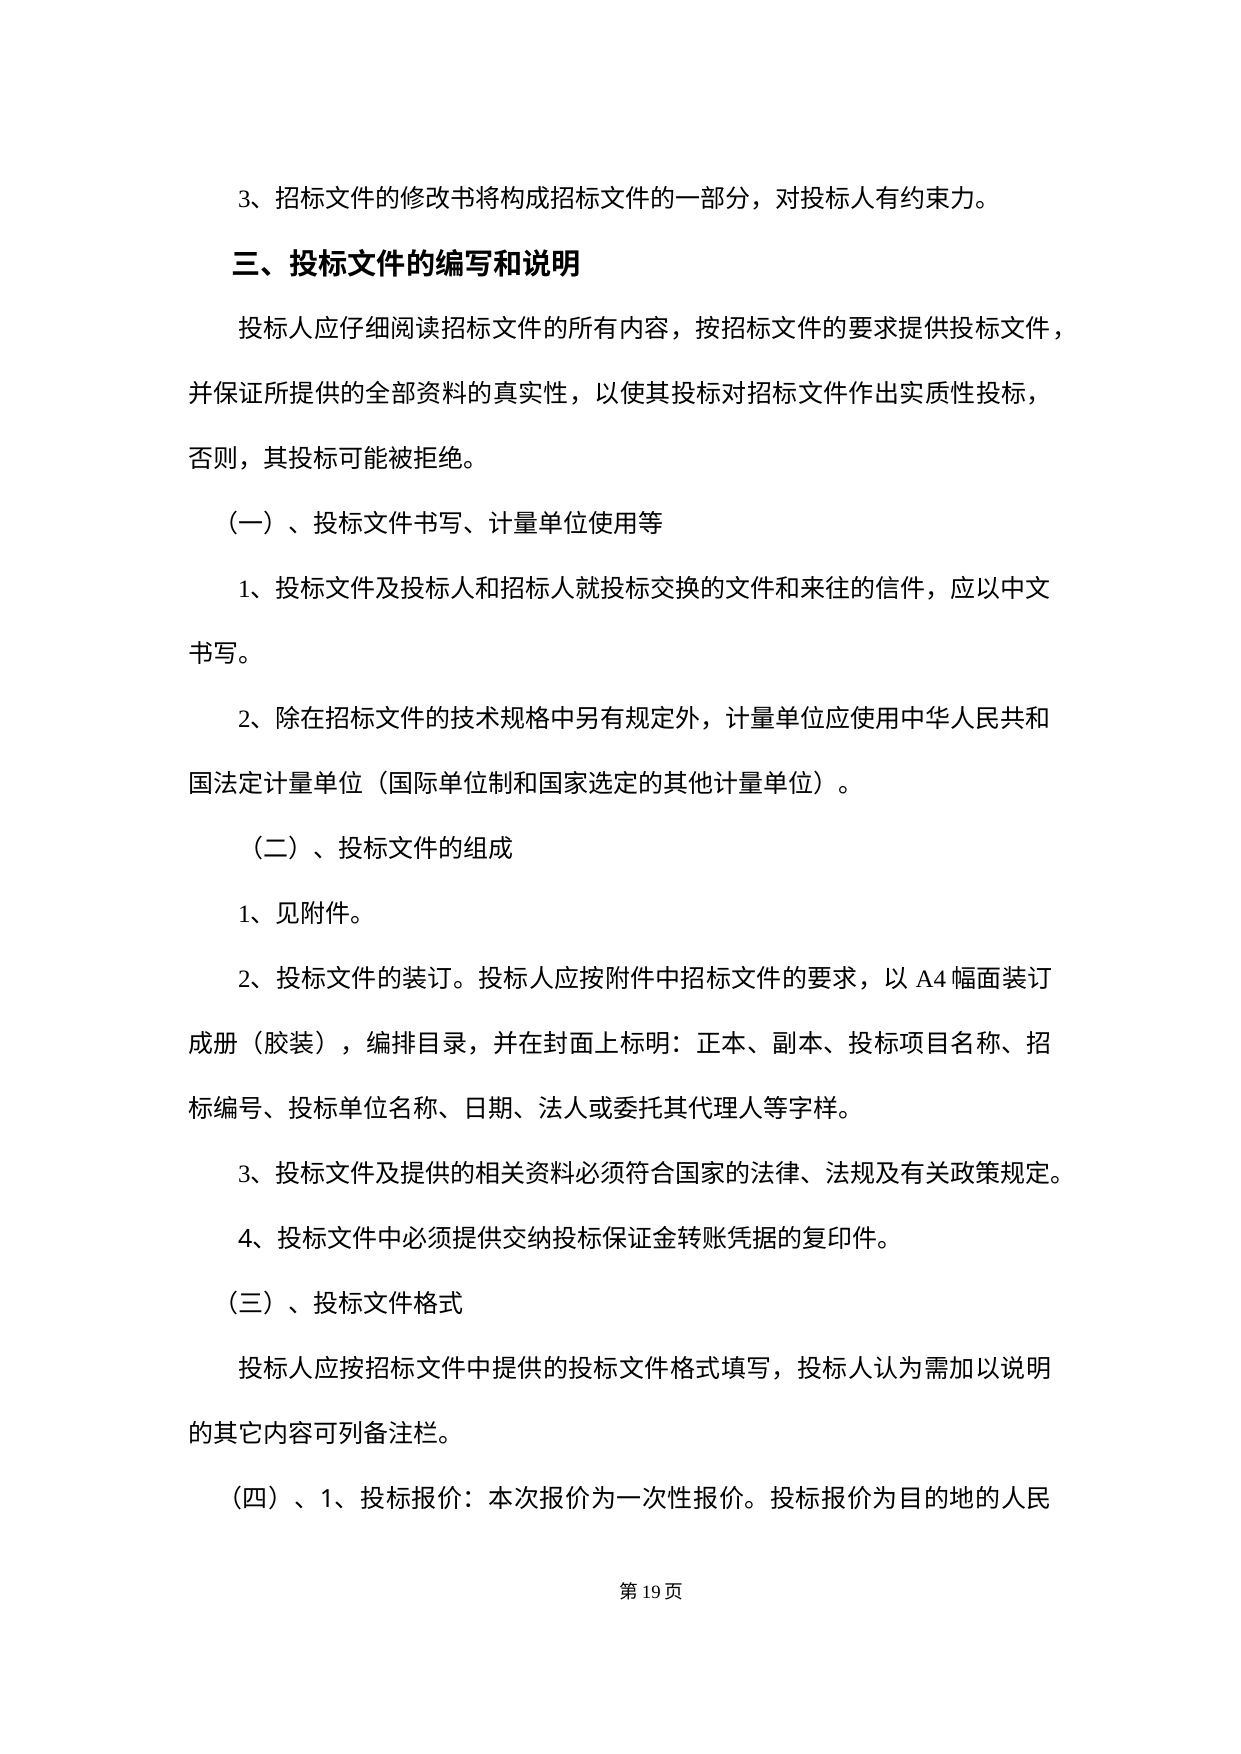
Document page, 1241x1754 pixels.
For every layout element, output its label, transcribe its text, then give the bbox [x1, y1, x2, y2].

text （三）、投标文件格式 [188, 1269, 1052, 1334]
text 2、除在招标文件的技术规格中另有规定外，计量单位应使用中华人民共和国法定计量单位（国际单位制和国家选定的其他计量单位）。 [188, 684, 1052, 814]
text （二）、投标文件的组成 [188, 814, 1052, 879]
text 1、见附件。 [188, 879, 1052, 944]
text 投标人应按招标文件中提供的投标文件格式填写，投标人认为需加以说明的其它内容可列备注栏。 [188, 1334, 1052, 1464]
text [188, 1464, 1052, 1529]
text 1、投标文件及投标人和招标人就投标交换的文件和来往的信件，应以中文书写。 [188, 554, 1052, 684]
text 2、投标文件的装订。投标人应按附件中招标文件的要求，以A4幅面装订成册（胶装），编排目录，并在封面上标明：正本、副本、投标项目名称、招标编号、投标单位名称、日期、法人或委托其代理人等字样。 [188, 944, 1052, 1139]
text 3、投标文件及提供的相关资料必须符合国家的法律、法规及有关政策规定。 [188, 1139, 1052, 1204]
text 投标人应仔细阅读招标文件的所有内容，按招标文件的要求提供投标文件，并保证所提供的全部资料的真实性，以使其投标对招标文件作出实质性投标，否则，其投标可能被拒绝。 [188, 294, 1052, 489]
text 3、招标文件的修改书将构成招标文件的一部分，对投标人有约束力。 [188, 164, 1052, 229]
text （一）、投标文件书写、计量单位使用等 [188, 489, 1052, 554]
text 4、投标文件中必须提供交纳投标保证金转账凭据的复印件。 [188, 1204, 1052, 1269]
text 三、投标文件的编写和说明 [188, 229, 1052, 294]
